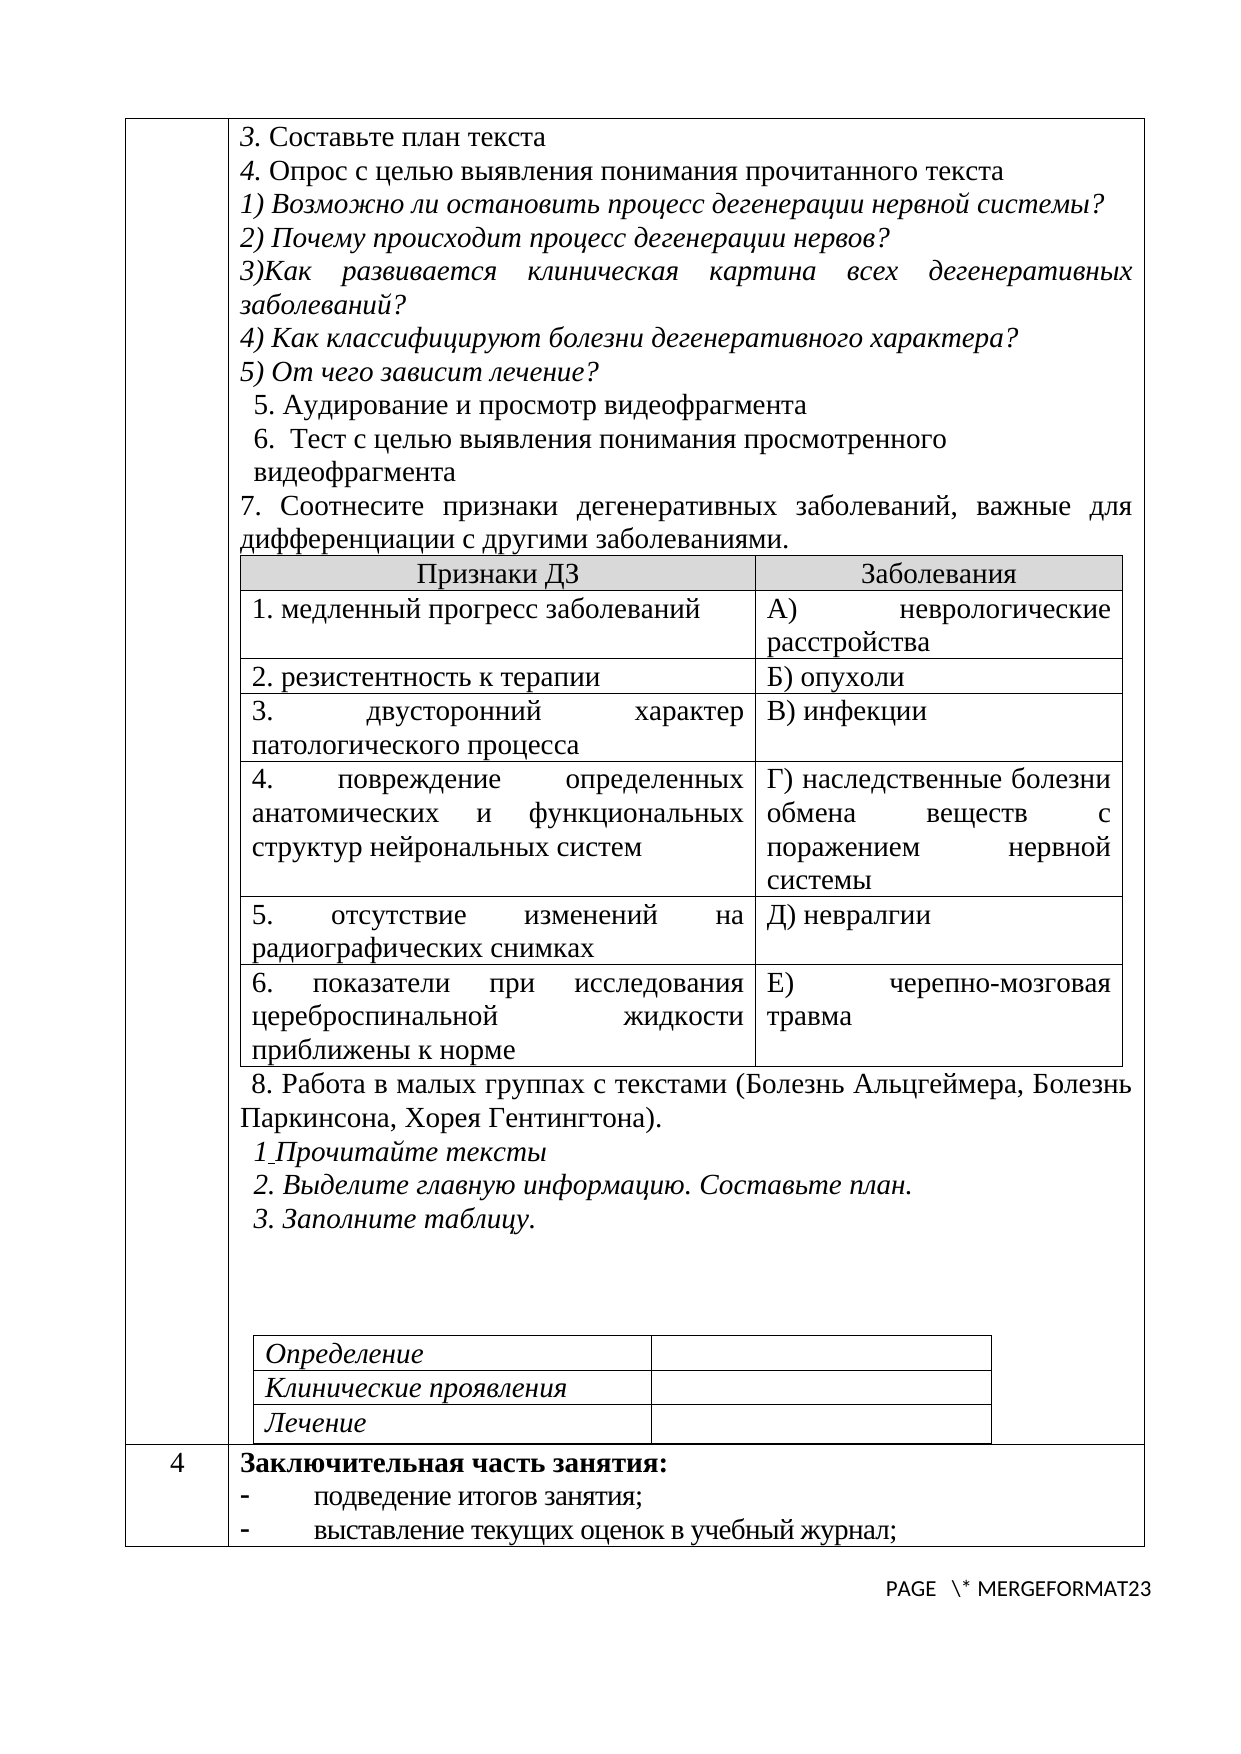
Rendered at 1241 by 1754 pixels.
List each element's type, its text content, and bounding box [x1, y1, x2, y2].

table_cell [229, 119, 1144, 1444]
table_cell 4 [126, 1445, 228, 1546]
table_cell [229, 1445, 1144, 1546]
table_cell 3 [126, 119, 228, 1444]
